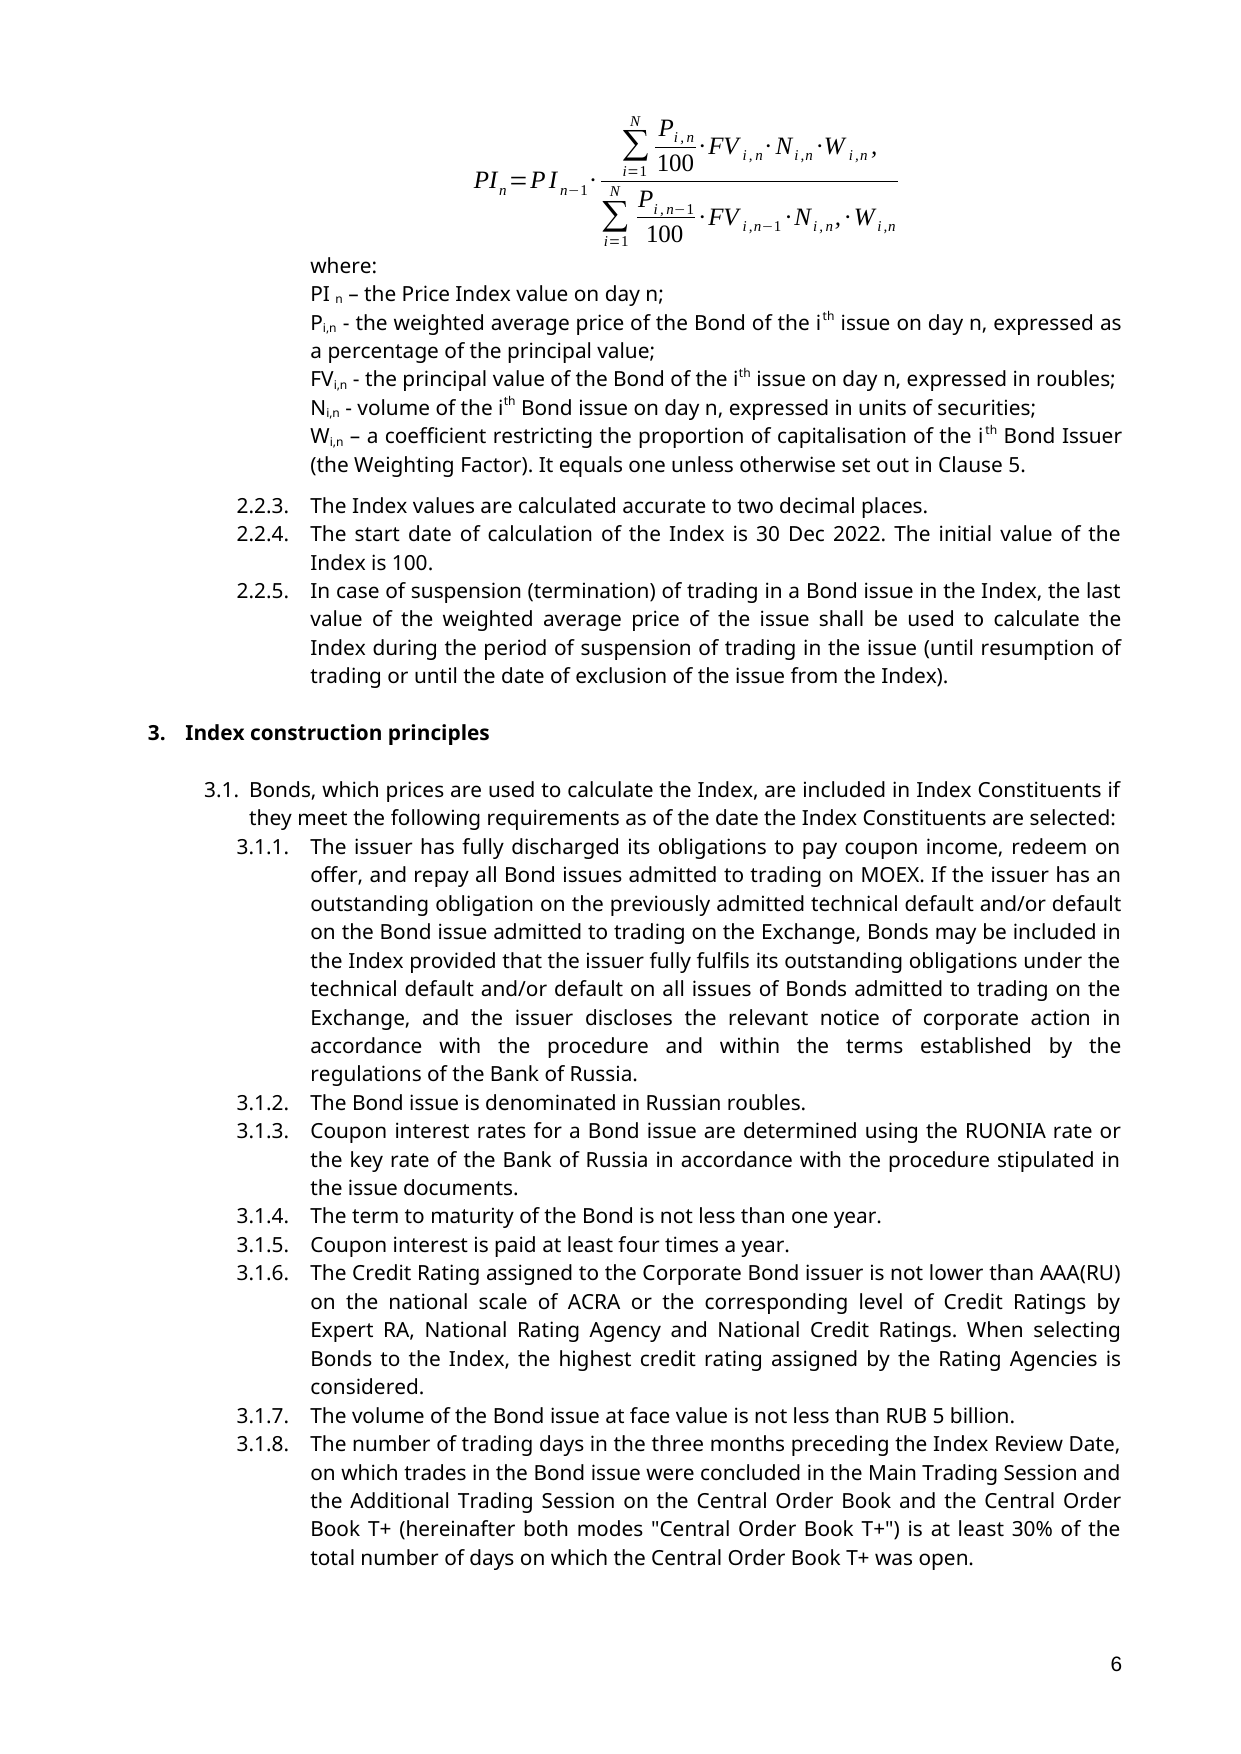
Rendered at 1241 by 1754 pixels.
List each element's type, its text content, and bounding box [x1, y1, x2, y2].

list The Credit Rating assigned to the Corporate Bond issuer is not lower than AAA(RU) on the national scale of ACRA or the corresponding level of Credit Ratings by Expert RA, National Rating Agency and National Credit Ratings. When selecting Bonds to the Index, the highest credit rating assigned by the Rating Agencies is considered. [236, 1258, 1122, 1401]
list Index construction principles [148, 718, 1122, 747]
text where: [310, 251, 1122, 279]
list The volume of the Bond issue at face value is not less than RUB 5 billion. [236, 1401, 1122, 1429]
list The Index values are calculated accurate to two decimal places. [236, 491, 1122, 519]
list The Bond issue is denominated in Russian roubles. [236, 1088, 1122, 1116]
list Bonds, which prices are used to calculate the Index, are included in Index Constituents if they meet the following requirements as of the date the Index Constituents are selected: [204, 775, 1122, 832]
text FVi,n - the principal value of the Bond of the ith issue on day n, expressed in roubles; [310, 364, 1122, 393]
list The term to maturity of the Bond is not less than one year. [236, 1202, 1122, 1230]
list Coupon interest is paid at least four times a year. [236, 1230, 1122, 1258]
text Pi,n - the weighted average price of the Bond of the ith issue on day n, expressed as a percentage of the principal value; [310, 308, 1122, 364]
list In case of suspension (termination) of trading in a Bond issue in the Index, the last value of the weighted average price of the issue shall be used to calculate the Index during the period of suspension of trading in the issue (until resumption of trading or until the date of exclusion of the issue from the Index). [236, 576, 1122, 690]
text Ni,n - volume of the ith Bond issue on day n, expressed in units of securities; [310, 393, 1122, 421]
list Coupon interest rates for a Bond issue are determined using the RUONIA rate or the key rate of the Bank of Russia in accordance with the procedure stipulated in the issue documents. [236, 1116, 1122, 1202]
list The number of trading days in the three months preceding the Index Review Date, on which trades in the Bond issue were concluded in the Main Trading Session and the Additional Trading Session on the Central Order Book and the Central Order Book T+ (hereinafter both modes "Central Order Book T+") is at least 30% of the total number of days on which the Central Order Book T+ was open. [236, 1429, 1122, 1571]
list The start date of calculation of the Index is 30 Dec 2022. The initial value of the Index is 100. [236, 519, 1122, 576]
text PI n – the Price Index value on day n; [310, 279, 1122, 308]
list The issuer has fully discharged its obligations to pay coupon income, redeem on offer, and repay all Bond issues admitted to trading on MOEX. If the issuer has an outstanding obligation on the previously admitted technical default and/or default on the Bond issue admitted to trading on the Exchange, Bonds may be included in the Index provided that the issuer fully fulfils its outstanding obligations under the technical default and/or default on all issues of Bonds admitted to trading on the Exchange, and the issuer discloses the relevant notice of corporate action in accordance with the procedure and within the terms established by the regulations of the Bank of Russia. [236, 832, 1122, 1088]
